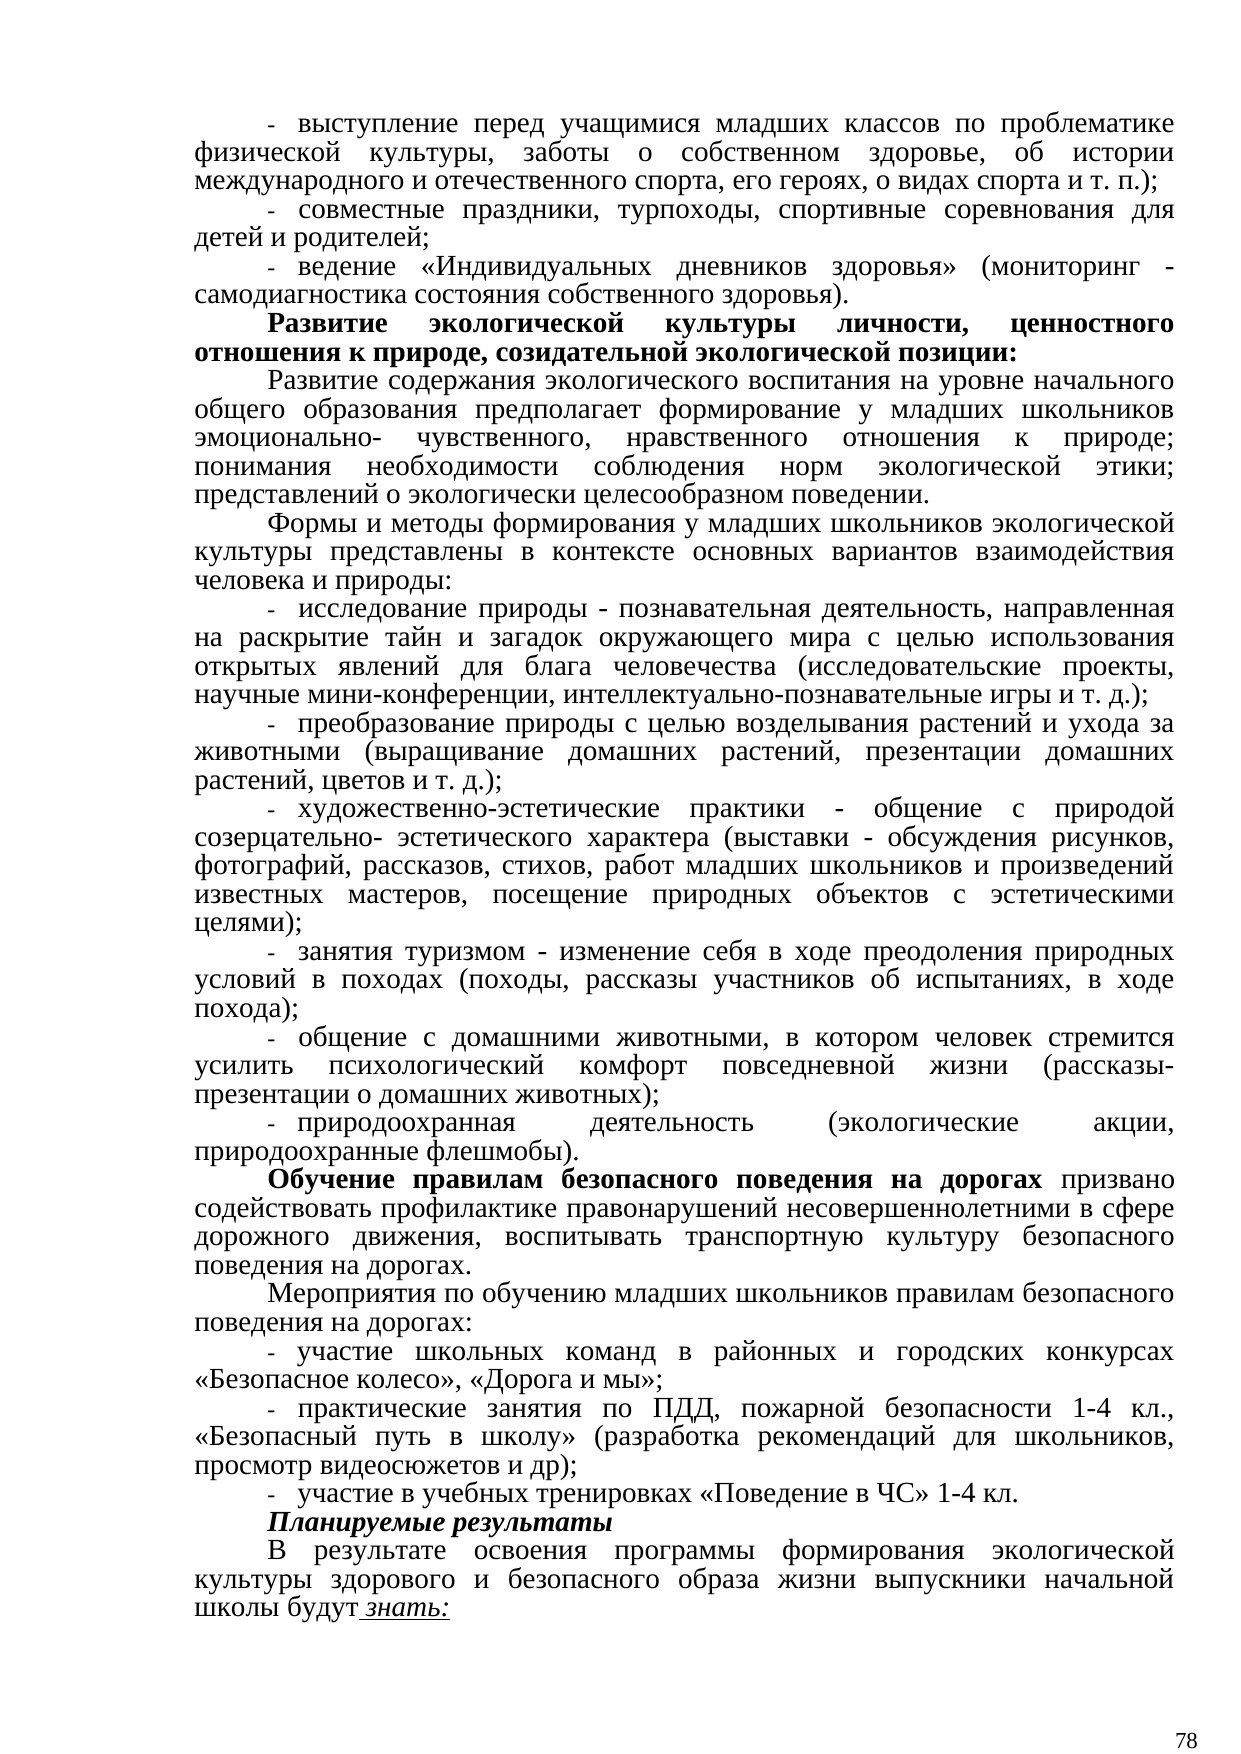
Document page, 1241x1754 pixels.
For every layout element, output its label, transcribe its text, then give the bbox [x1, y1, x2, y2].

list практические занятия по ПДД, пожарной безопасности 1-4 кл., «Безопасный путь в школу» (разработка рекомендаций для школьников, просмотр видеосюжетов и др); [194, 1394, 1175, 1480]
list исследование природы - познавательная деятельность, направленная на раскрытие тайн и загадок окружающего мира с целью использования открытых явлений для блага человечества (исследовательские проекты, научные мини-конференции, интеллектуально-познавательные игры и т. д.); [194, 595, 1175, 709]
text Планируемые результаты [194, 1508, 1177, 1537]
text Мероприятия по обучению младших школьников правилам безопасного поведения на дорогах: [194, 1280, 1175, 1337]
list занятия туризмом - изменение себя в ходе преодоления природных условий в походах (походы, рассказы участников об испытаниях, в ходе похода); [194, 937, 1175, 1023]
list участие школьных команд в районных и городских конкурсах «Безопасное колесо», «Дорога и мы»; [194, 1337, 1175, 1394]
list выступление перед учащимися младших классов по проблематике физической культуры, заботы о собственном здоровье, об истории международного и отечественного спорта, его героях, о видах спорта и т. п.); [194, 110, 1175, 195]
text Развитие содержания экологического воспитания на уровне начального общего образования предполагает формирование у младших школьников эмоционально- чувственного, нравственного отношения к природе; понимания необходимости соблюдения норм экологической этики; представлений о экологически целесообразном поведении. [194, 367, 1175, 509]
list ведение «Индивидуальных дневников здоровья» (мониторинг - самодиагностика состояния собственного здоровья). [194, 252, 1175, 309]
text Обучение правилам безопасного поведения на дорогах призвано содействовать профилактике правонарушений несовершеннолетними в сфере дорожного движения, воспитывать транспортную культуру безопасного поведения на дорогах. [194, 1166, 1175, 1280]
text Формы и методы формирования у младших школьников экологической культуры представлены в контексте основных вариантов взаимодействия человека и природы: [194, 509, 1175, 595]
list преобразование природы с целью возделывания растений и ухода за животными (выращивание домашних растений, презентации домашних растений, цветов и т. д.); [194, 709, 1175, 795]
text Развитие экологической культуры личности, ценностного отношения к природе, созидательной экологической позиции: [194, 309, 1175, 367]
list участие в учебных тренировках «Поведение в ЧС» 1-4 кл. [194, 1480, 1177, 1508]
list природоохранная деятельность (экологические акции, природоохранные флешмобы). [194, 1109, 1175, 1166]
text В результате освоения программы формирования экологической культуры здорового и безопасного образа жизни выпускники начальной школы будут знать: [194, 1537, 1175, 1622]
list художественно-эстетические практики - общение с природой созерцательно- эстетического характера (выставки - обсуждения рисунков, фотографий, рассказов, стихов, работ младших школьников и произведений известных мастеров, посещение природных объектов с эстетическими целями); [194, 795, 1175, 937]
list общение с домашними животными, в котором человек стремится усилить психологический комфорт повседневной жизни (рассказы-презентации о домашних животных); [194, 1023, 1175, 1109]
list совместные праздники, турпоходы, спортивные соревнования для детей и родителей; [194, 195, 1175, 252]
